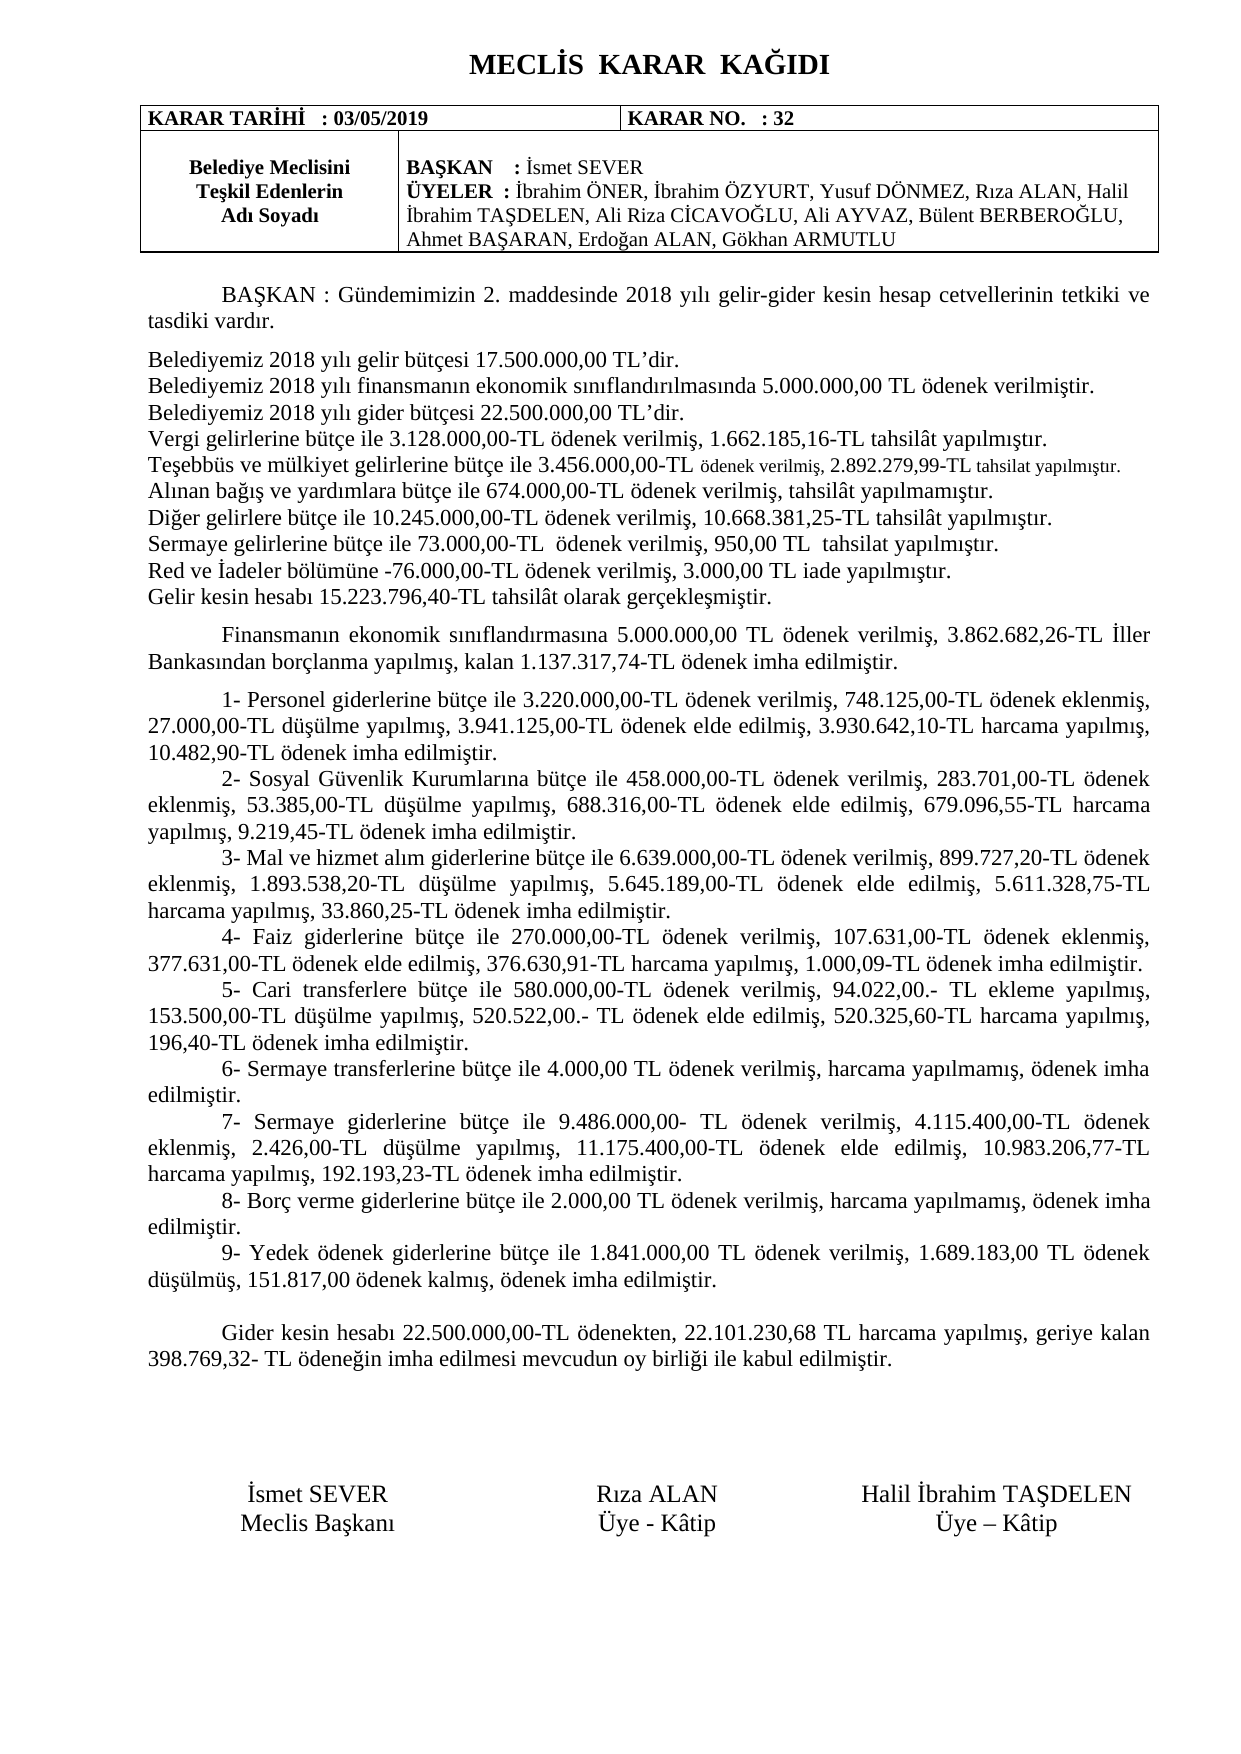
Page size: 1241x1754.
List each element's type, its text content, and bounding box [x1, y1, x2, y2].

table_header Halil İbrahim TAŞDELEN Üye – Kâtip [827, 1479, 1166, 1565]
text 3- Mal ve hizmet alım giderlerine bütçe ile 6.639.000,00-TL ödenek verilmiş, 899.727,20-TL ödenek eklenmiş, 1.893.538,20-TL düşülme yapılmış, 5.645.189,00-TL ödenek elde edilmiş, 5.611.328,75-TL harcama yapılmış, 33.860,25-TL ödenek imha edilmiştir. [148, 844, 1152, 923]
table_cell Belediye Meclisini Teşkil Edenlerin Adı Soyadı [141, 131, 398, 251]
text 6- Sermaye transferlerine bütçe ile 4.000,00 TL ödenek verilmiş, harcama yapılmamış, ödenek imha edilmiştir. [148, 1055, 1152, 1108]
table_header KARAR NO. : 32 [621, 106, 1158, 130]
text Gelir kesin hesabı 15.223.796,40-TL tahsilât olarak gerçekleşmiştir. [148, 583, 1152, 609]
text 8- Borç verme giderlerine bütçe ile 2.000,00 TL ödenek verilmiş, harcama yapılmamış, ödenek imha edilmiştir. [148, 1187, 1152, 1239]
text 7- Sermaye giderlerine bütçe ile 9.486.000,00- TL ödenek verilmiş, 4.115.400,00-TL ödenek eklenmiş, 2.426,00-TL düşülme yapılmış, 11.175.400,00-TL ödenek elde edilmiş, 10.983.206,77-TL harcama yapılmış, 192.193,23-TL ödenek imha edilmiştir. [148, 1108, 1152, 1187]
text Gider kesin hesabı 22.500.000,00-TL ödenekten, 22.101.230,68 TL harcama yapılmış, geriye kalan 398.769,32- TL ödeneğin imha edilmesi mevcudun oy birliği ile kabul edilmiştir. [148, 1318, 1152, 1371]
text Belediyemiz 2018 yılı finansmanın ekonomik sınıflandırılmasında 5.000.000,00 TL ödenek verilmiştir. [148, 372, 1152, 398]
table_cell BAŞKAN : İsmet SEVER ÜYELER : İbrahim ÖNER, İbrahim ÖZYURT, Yusuf DÖNMEZ, Rıza ALAN, Halil İbrahim TAŞDELEN, Ali Riza CİCAVOĞLU, Ali AYVAZ, Bülent BERBEROĞLU, Ahmet BAŞARAN, Erdoğan ALAN, Gökhan ARMUTLU [399, 131, 1158, 251]
text Diğer gelirlere bütçe ile 10.245.000,00-TL ödenek verilmiş, 10.668.381,25-TL tahsilât yapılmıştır. [148, 504, 1152, 530]
table_header KARAR TARİHİ : 03/05/2019 [141, 106, 620, 130]
text 4- Faiz giderlerine bütçe ile 270.000,00-TL ödenek verilmiş, 107.631,00-TL ödenek eklenmiş, 377.631,00-TL ödenek elde edilmiş, 376.630,91-TL harcama yapılmış, 1.000,09-TL ödenek imha edilmiştir. [148, 923, 1152, 976]
text Alınan bağış ve yardımlara bütçe ile 674.000,00-TL ödenek verilmiş, tahsilât yapılmamıştır. [148, 478, 1152, 504]
text Belediyemiz 2018 yılı gider bütçesi 22.500.000,00 TL’dir. [148, 398, 1152, 425]
text 5- Cari transferlere bütçe ile 580.000,00-TL ödenek verilmiş, 94.022,00.- TL ekleme yapılmış, 153.500,00-TL düşülme yapılmış, 520.522,00.- TL ödenek elde edilmiş, 520.325,60-TL harcama yapılmış, 196,40-TL ödenek imha edilmiştir. [148, 976, 1152, 1055]
text Sermaye gelirlerine bütçe ile 73.000,00-TL ödenek verilmiş, 950,00 TL tahsilat yapılmıştır. [148, 530, 1152, 557]
table_header İsmet SEVER Meclis Başkanı [148, 1479, 487, 1565]
text 1- Personel giderlerine bütçe ile 3.220.000,00-TL ödenek verilmiş, 748.125,00-TL ödenek eklenmiş, 27.000,00-TL düşülme yapılmış, 3.941.125,00-TL ödenek elde edilmiş, 3.930.642,10-TL harcama yapılmış, 10.482,90-TL ödenek imha edilmiştir. [148, 686, 1152, 765]
table_header Rıza ALAN Üye - Kâtip [487, 1479, 827, 1565]
text Finansmanın ekonomik sınıflandırmasına 5.000.000,00 TL ödenek verilmiş, 3.862.682,26-TL İller Bankasından borçlanma yapılmış, kalan 1.137.317,74-TL ödenek imha edilmiştir. [148, 621, 1152, 674]
text Vergi gelirlerine bütçe ile 3.128.000,00-TL ödenek verilmiş, 1.662.185,16-TL tahsilât yapılmıştır. [148, 425, 1152, 451]
text BAŞKAN : Gündemimizin 2. maddesinde 2018 yılı gelir-gider kesin hesap cetvellerinin tetkiki ve tasdiki vardır. [148, 281, 1152, 334]
text 9- Yedek ödenek giderlerine bütçe ile 1.841.000,00 TL ödenek verilmiş, 1.689.183,00 TL ödenek düşülmüş, 151.817,00 ödenek kalmış, ödenek imha edilmiştir. [148, 1239, 1152, 1292]
text Teşebbüs ve mülkiyet gelirlerine bütçe ile 3.456.000,00-TL ödenek verilmiş, 2.892.279,99-TL tahsilat yapılmıştır. [148, 451, 1152, 478]
title MECLİS KARAR KAĞIDI [148, 47, 1152, 81]
text Belediyemiz 2018 yılı gelir bütçesi 17.500.000,00 TL’dir. [148, 346, 1152, 372]
text 2- Sosyal Güvenlik Kurumlarına bütçe ile 458.000,00-TL ödenek verilmiş, 283.701,00-TL ödenek eklenmiş, 53.385,00-TL düşülme yapılmış, 688.316,00-TL ödenek elde edilmiş, 679.096,55-TL harcama yapılmış, 9.219,45-TL ödenek imha edilmiştir. [148, 765, 1152, 844]
text Red ve İadeler bölümüne -76.000,00-TL ödenek verilmiş, 3.000,00 TL iade yapılmıştır. [148, 557, 1152, 583]
